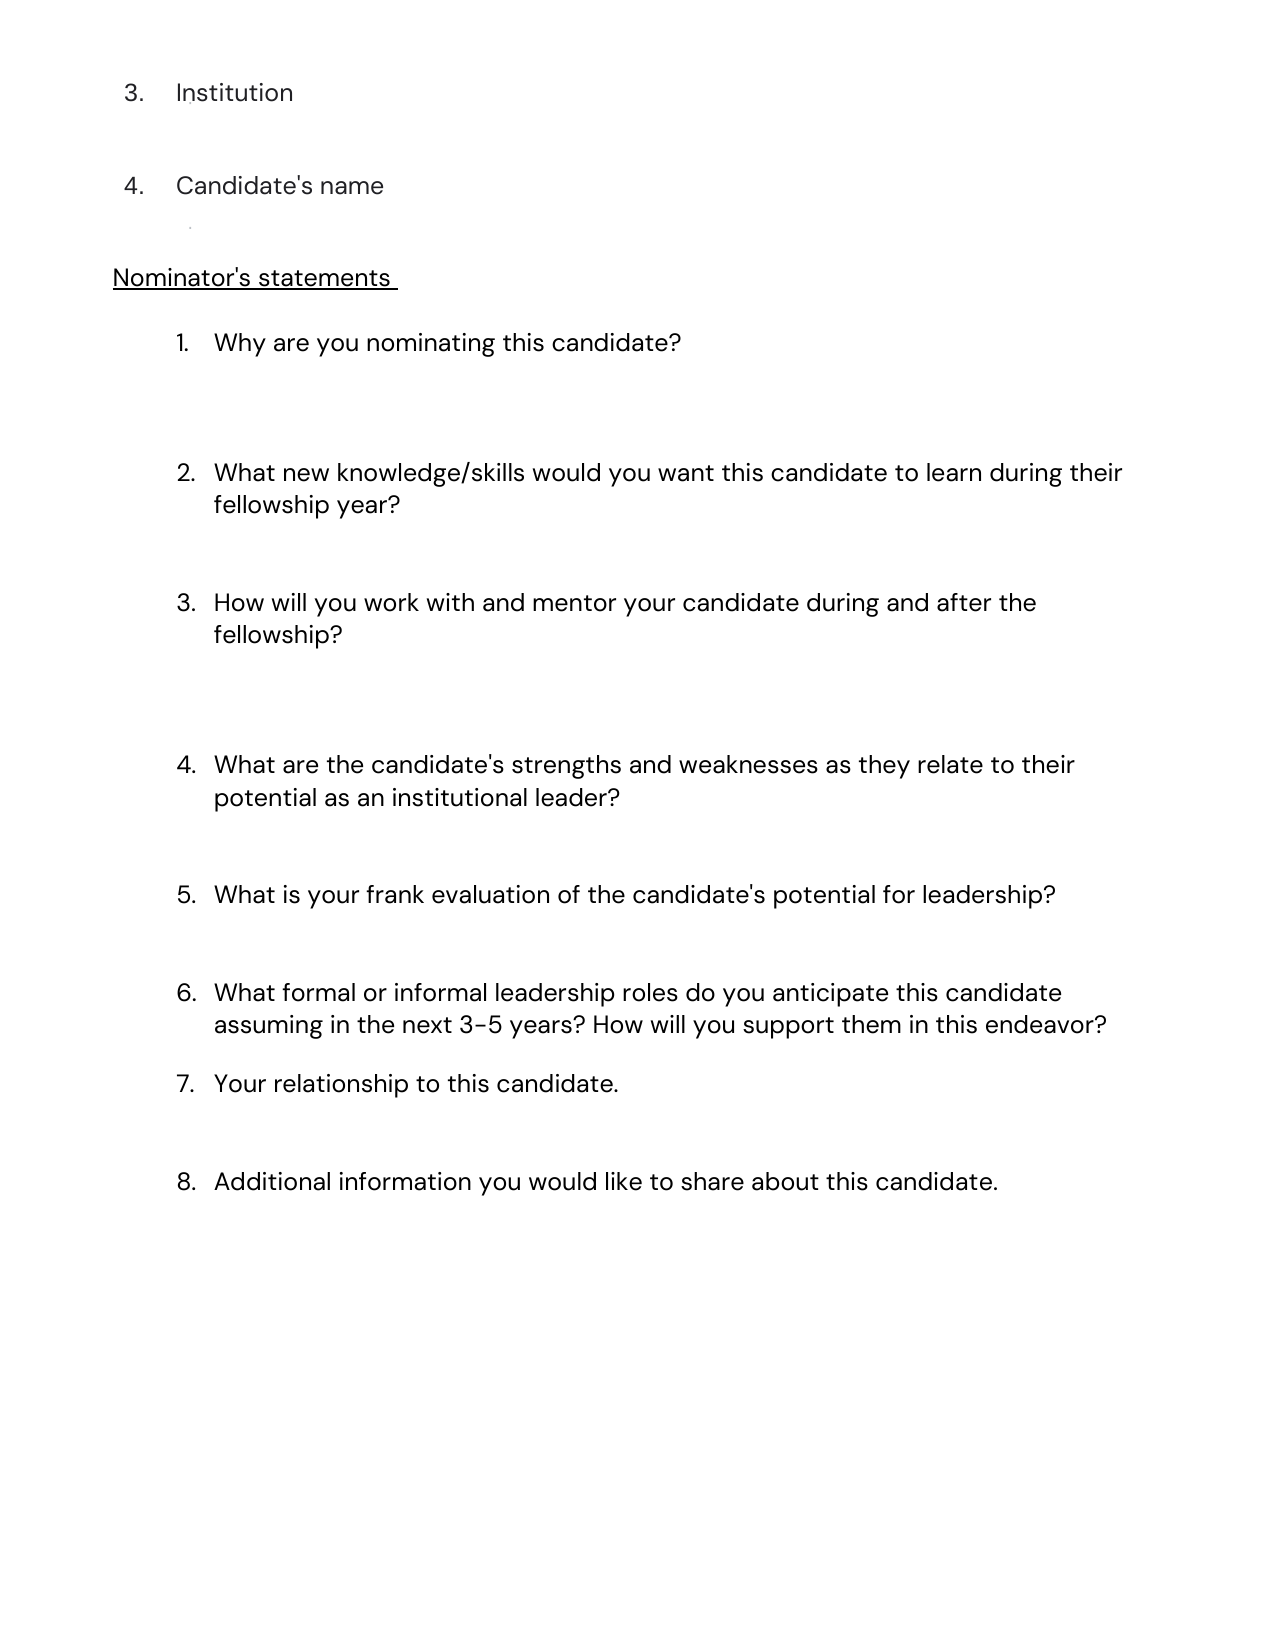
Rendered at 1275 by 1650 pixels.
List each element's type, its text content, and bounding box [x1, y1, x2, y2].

text Nominator's statements [112, 261, 1163, 294]
list How will you work with and mentor your candidate during and after the fellowship? [176, 586, 1164, 651]
list Additional information you would like to share about this candidate. [176, 1165, 1164, 1198]
list Why are you nominating this candidate? [176, 326, 1164, 359]
list What are the candidate's strengths and weaknesses as they relate to their potential as an institutional leader? [176, 749, 1164, 814]
list What new knowledge/skills would you want this candidate to learn during their fellowship year? [176, 456, 1164, 521]
list What formal or informal leadership roles do you anticipate this candidate assuming in the next 3-5 years? How will you support them in this endeavor? [176, 976, 1164, 1068]
list Candidate's name [124, 169, 1164, 202]
list Institution [124, 77, 1164, 137]
list Your relationship to this candidate. [176, 1068, 1164, 1100]
list What is your frank evaluation of the candidate's potential for leadership? [176, 879, 1164, 911]
